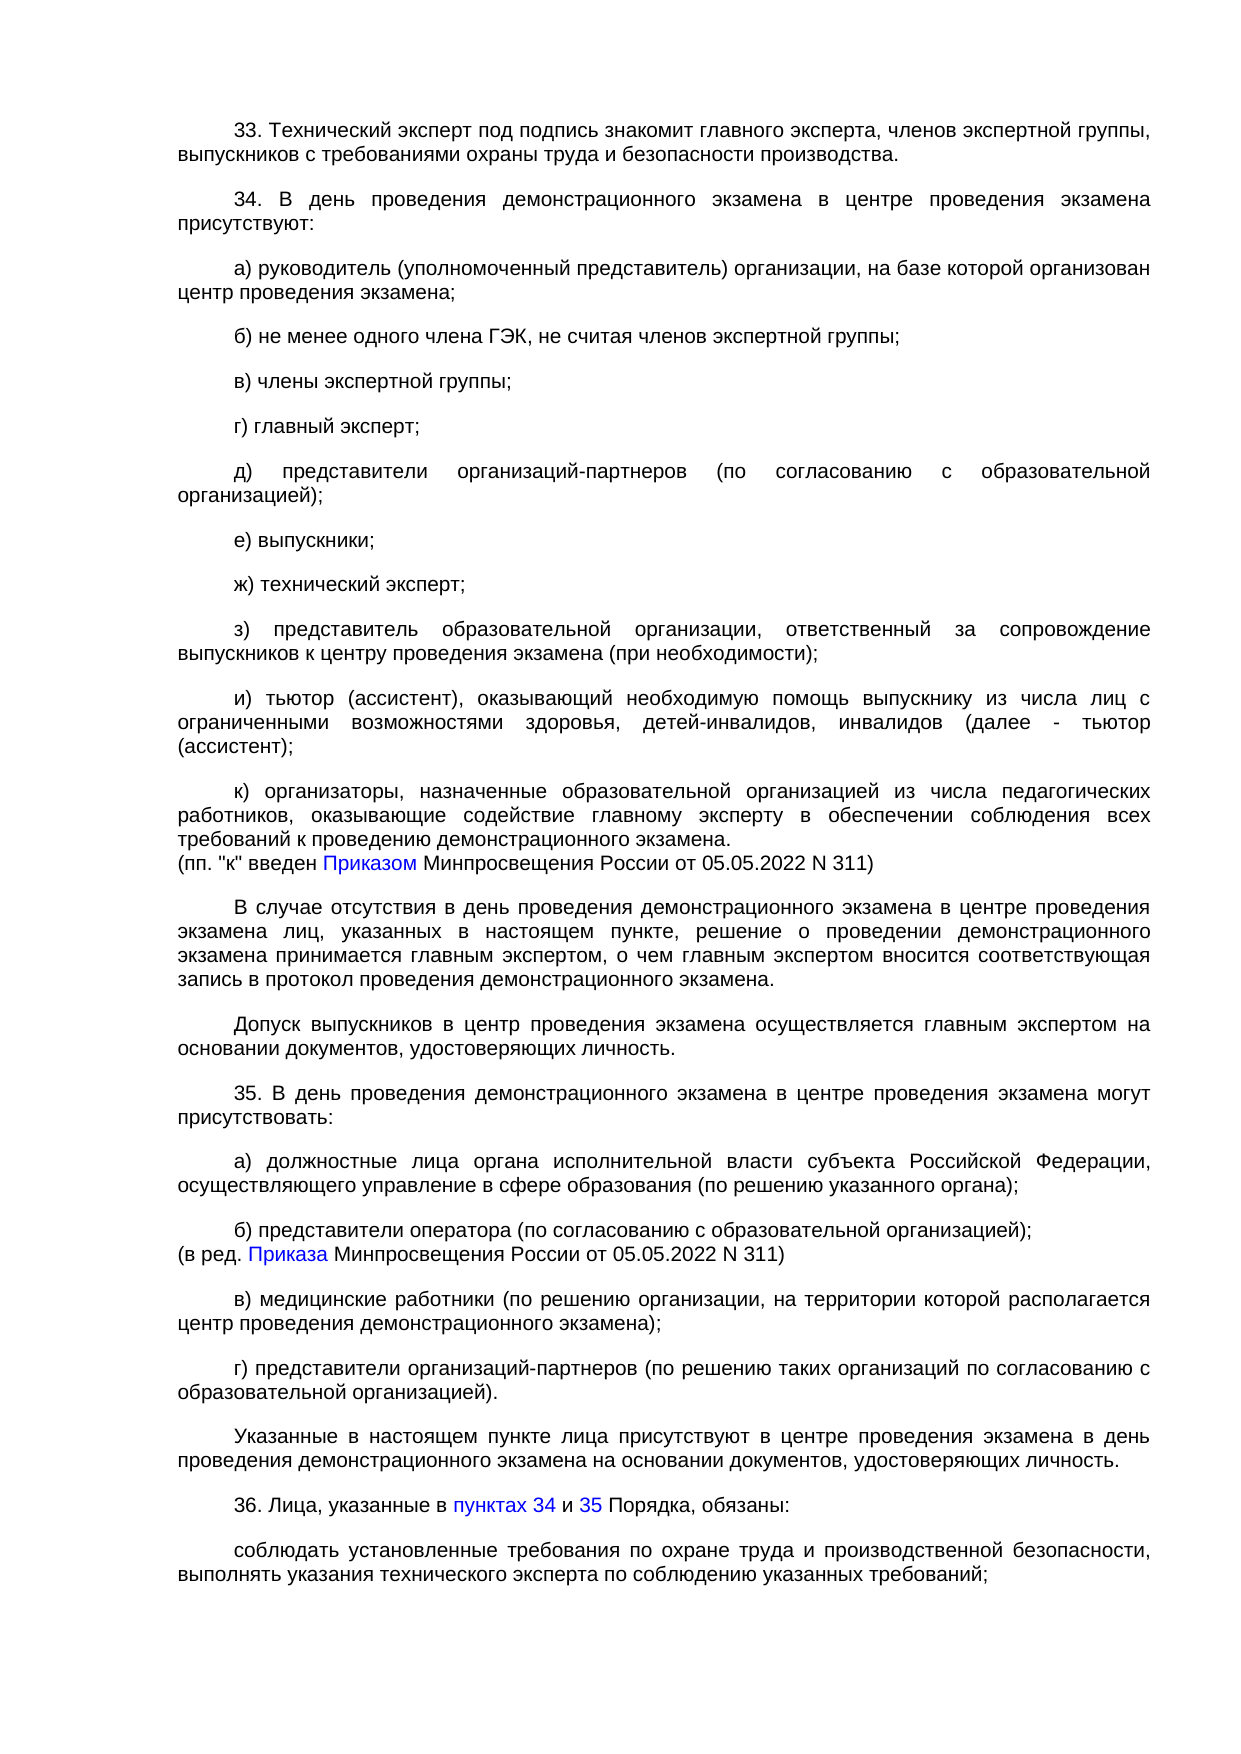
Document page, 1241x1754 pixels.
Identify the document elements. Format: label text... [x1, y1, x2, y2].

text (в ред. Приказа Минпросвещения России от 05.05.2022 N 311) [177, 1242, 1152, 1266]
text 33. Технический эксперт под подпись знакомит главного эксперта, членов экспертной группы, выпускников с требованиями охраны труда и безопасности производства. [177, 118, 1152, 166]
text и) тьютор (ассистент), оказывающий необходимую помощь выпускнику из числа лиц с ограниченными возможностями здоровья, детей-инвалидов, инвалидов (далее - тьютор (ассистент); [177, 686, 1152, 758]
text 36. Лица, указанные в пунктах 34 и 35 Порядка, обязаны: [177, 1493, 1152, 1517]
text е) выпускники; [177, 527, 1152, 551]
text д) представители организаций-партнеров (по согласованию с образовательной организацией); [177, 459, 1152, 507]
text В случае отсутствия в день проведения демонстрационного экзамена в центре проведения экзамена лиц, указанных в настоящем пункте, решение о проведении демонстрационного экзамена принимается главным экспертом, о чем главным экспертом вносится соответствующая запись в протокол проведения демонстрационного экзамена. [177, 895, 1152, 991]
text б) не менее одного члена ГЭК, не считая членов экспертной группы; [177, 324, 1152, 348]
text Указанные в настоящем пункте лица присутствуют в центре проведения экзамена в день проведения демонстрационного экзамена на основании документов, удостоверяющих личность. [177, 1424, 1152, 1472]
text г) представители организаций-партнеров (по решению таких организаций по согласованию с образовательной организацией). [177, 1356, 1152, 1403]
text а) руководитель (уполномоченный представитель) организации, на базе которой организован центр проведения экзамена; [177, 256, 1152, 303]
text 34. В день проведения демонстрационного экзамена в центре проведения экзамена присутствуют: [177, 187, 1152, 235]
text ж) технический эксперт; [177, 572, 1152, 596]
text к) организаторы, назначенные образовательной организацией из числа педагогических работников, оказывающие содействие главному эксперту в обеспечении соблюдения всех требований к проведению демонстрационного экзамена. [177, 778, 1152, 850]
text з) представитель образовательной организации, ответственный за сопровождение выпускников к центру проведения экзамена (при необходимости); [177, 617, 1152, 665]
text г) главный эксперт; [177, 414, 1152, 438]
text а) должностные лица органа исполнительной власти субъекта Российской Федерации, осуществляющего управление в сфере образования (по решению указанного органа); [177, 1149, 1152, 1197]
text (пп. "к" введен Приказом Минпросвещения России от 05.05.2022 N 311) [177, 850, 1152, 874]
text в) члены экспертной группы; [177, 369, 1152, 393]
text Допуск выпускников в центр проведения экзамена осуществляется главным экспертом на основании документов, удостоверяющих личность. [177, 1012, 1152, 1060]
text б) представители оператора (по согласованию с образовательной организацией); [177, 1218, 1152, 1242]
text соблюдать установленные требования по охране труда и производственной безопасности, выполнять указания технического эксперта по соблюдению указанных требований; [177, 1538, 1152, 1586]
text в) медицинские работники (по решению организации, на территории которой располагается центр проведения демонстрационного экзамена); [177, 1287, 1152, 1335]
text 35. В день проведения демонстрационного экзамена в центре проведения экзамена могут присутствовать: [177, 1081, 1152, 1128]
